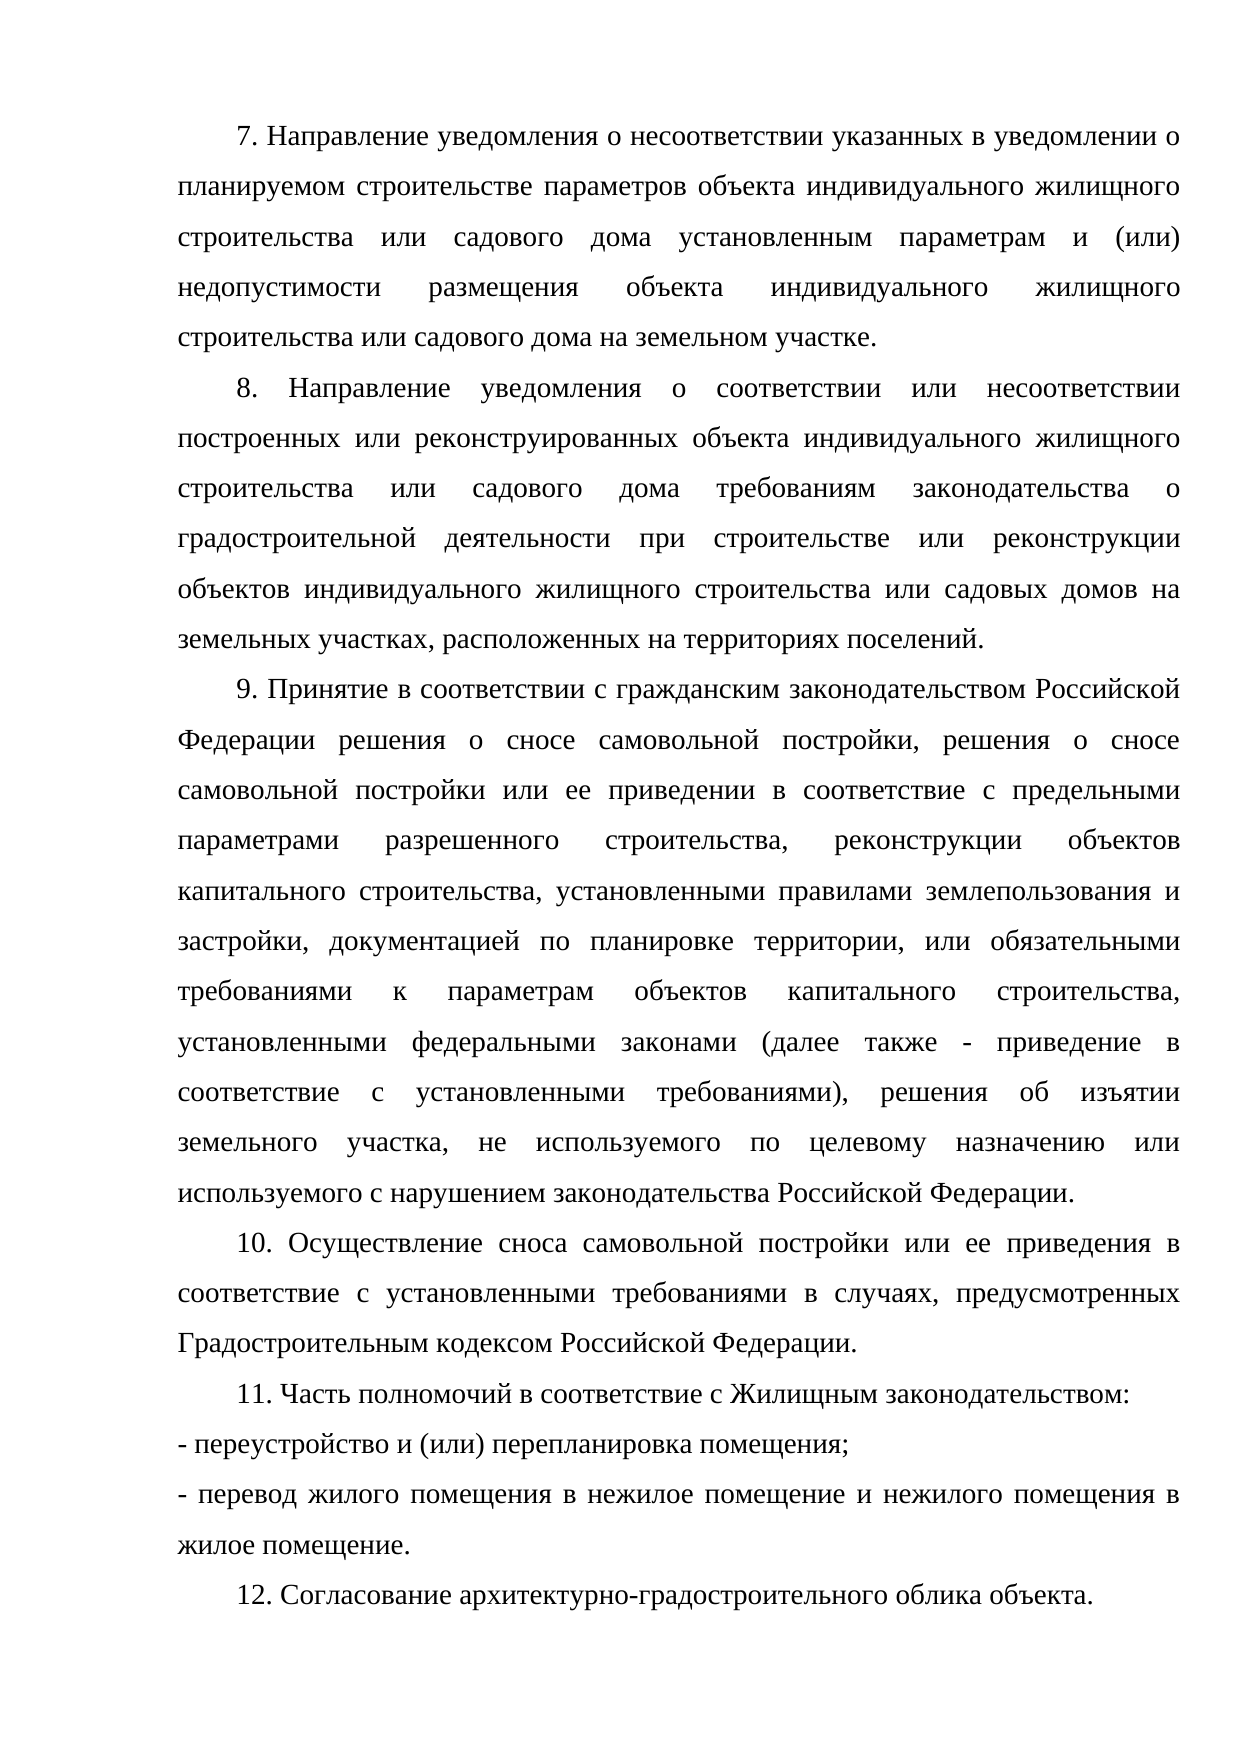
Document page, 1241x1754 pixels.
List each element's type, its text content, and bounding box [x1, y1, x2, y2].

text 7. Направление уведомления о несоответствии указанных в уведомлении о планируемом строительстве параметров объекта индивидуального жилищного строительства или садового дома установленным параметрам и (или) недопустимости размещения объекта индивидуального жилищного строительства или садового дома на земельном участке. [177, 118, 1181, 353]
text 8. Направление уведомления о соответствии или несоответствии построенных или реконструированных объекта индивидуального жилищного строительства или садового дома требованиям законодательства о градостроительной деятельности при строительстве или реконструкции объектов индивидуального жилищного строительства или садовых домов на земельных участках, расположенных на территориях поселений. [177, 370, 1181, 655]
text 11. Часть полномочий в соответствие с Жилищным законодательством: [177, 1376, 1181, 1409]
text 12. Согласование архитектурно-градостроительного облика объекта. [177, 1577, 1181, 1611]
text - перевод жилого помещения в нежилое помещение и нежилого помещения в жилое помещение. [177, 1477, 1181, 1560]
text 10. Осуществление сноса самовольной постройки или ее приведения в соответствие с установленными требованиями в случаях, предусмотренных Градостроительным кодексом Российской Федерации. [177, 1225, 1181, 1359]
text 9. Принятие в соответствии с гражданским законодательством Российской Федерации решения о сносе самовольной постройки, решения о сносе самовольной постройки или ее приведении в соответствие с предельными параметрами разрешенного строительства, реконструкции объектов капитального строительства, установленными правилами землепользования и застройки, документацией по планировке территории, или обязательными требованиями к параметрам объектов капитального строительства, установленными федеральными законами (далее также - приведение в соответствие с установленными требованиями), решения об изъятии земельного участка, не используемого по целевому назначению или используемого с нарушением законодательства Российской Федерации. [177, 672, 1181, 1208]
text - переустройство и (или) перепланировка помещения; [177, 1426, 1181, 1460]
